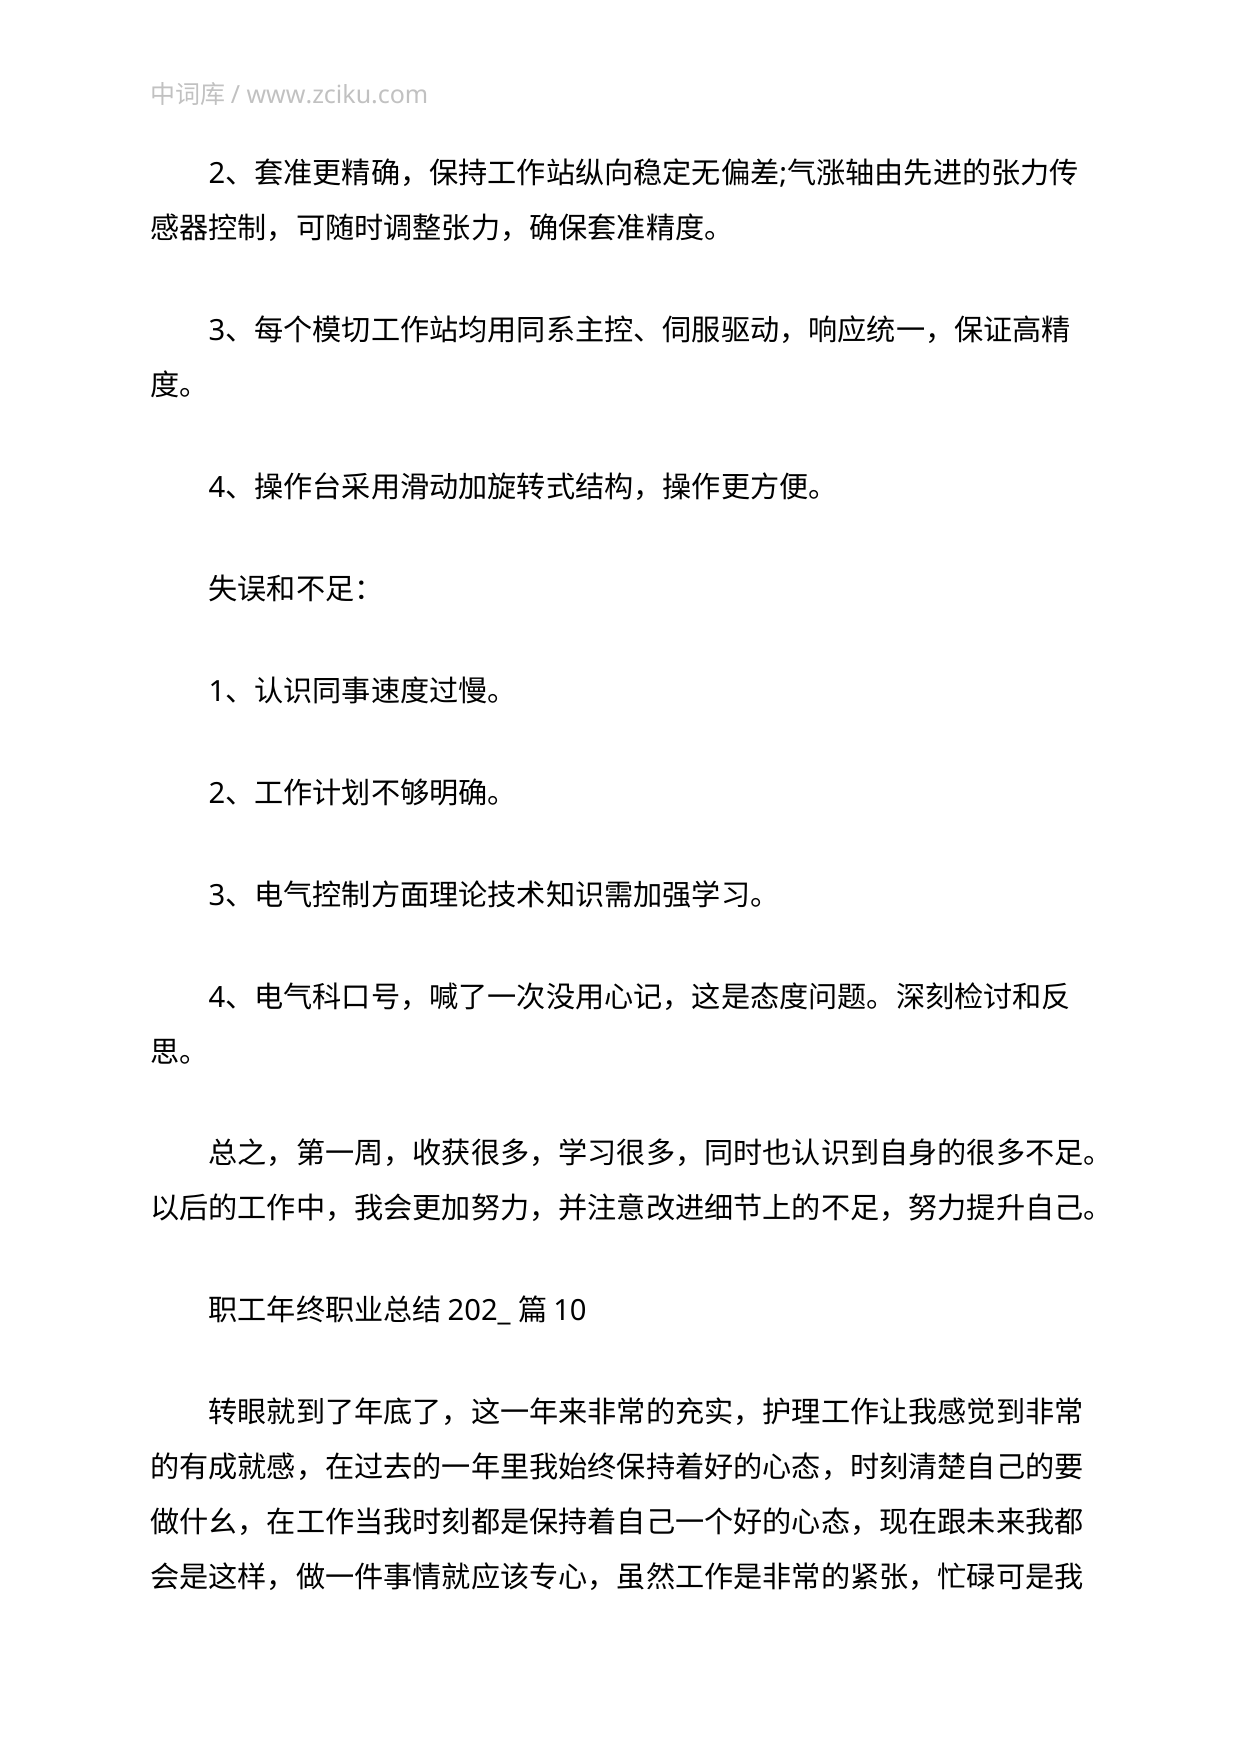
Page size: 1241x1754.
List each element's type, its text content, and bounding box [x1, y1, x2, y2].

text 总之，第一周，收获很多，学习很多，同时也认识到自身的很多不足。以后的工作中，我会更加努力，并注意改进细节上的不足，努力提升自己。 [150, 1130, 1090, 1227]
text 2、工作计划不够明确。 [150, 769, 1090, 812]
text 3、每个模切工作站均用同系主控、伺服驱动，响应统一，保证高精度。 [150, 307, 1090, 404]
text 2、套准更精确，保持工作站纵向稳定无偏差;气涨轴由先进的张力传感器控制，可随时调整张力，确保套准精度。 [150, 150, 1090, 247]
text 失误和不足： [150, 566, 1090, 608]
text 4、操作台采用滑动加旋转式结构，操作更方便。 [150, 463, 1090, 506]
text 3、电气控制方面理论技术知识需加强学习。 [150, 871, 1090, 914]
text 1、认识同事速度过慢。 [150, 667, 1090, 710]
text 4、电气科口号，喊了一次没用心记，这是态度问题。深刻检讨和反思。 [150, 973, 1090, 1071]
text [150, 1389, 1090, 1596]
text 职工年终职业总结202_ 篇10 [150, 1287, 1090, 1329]
